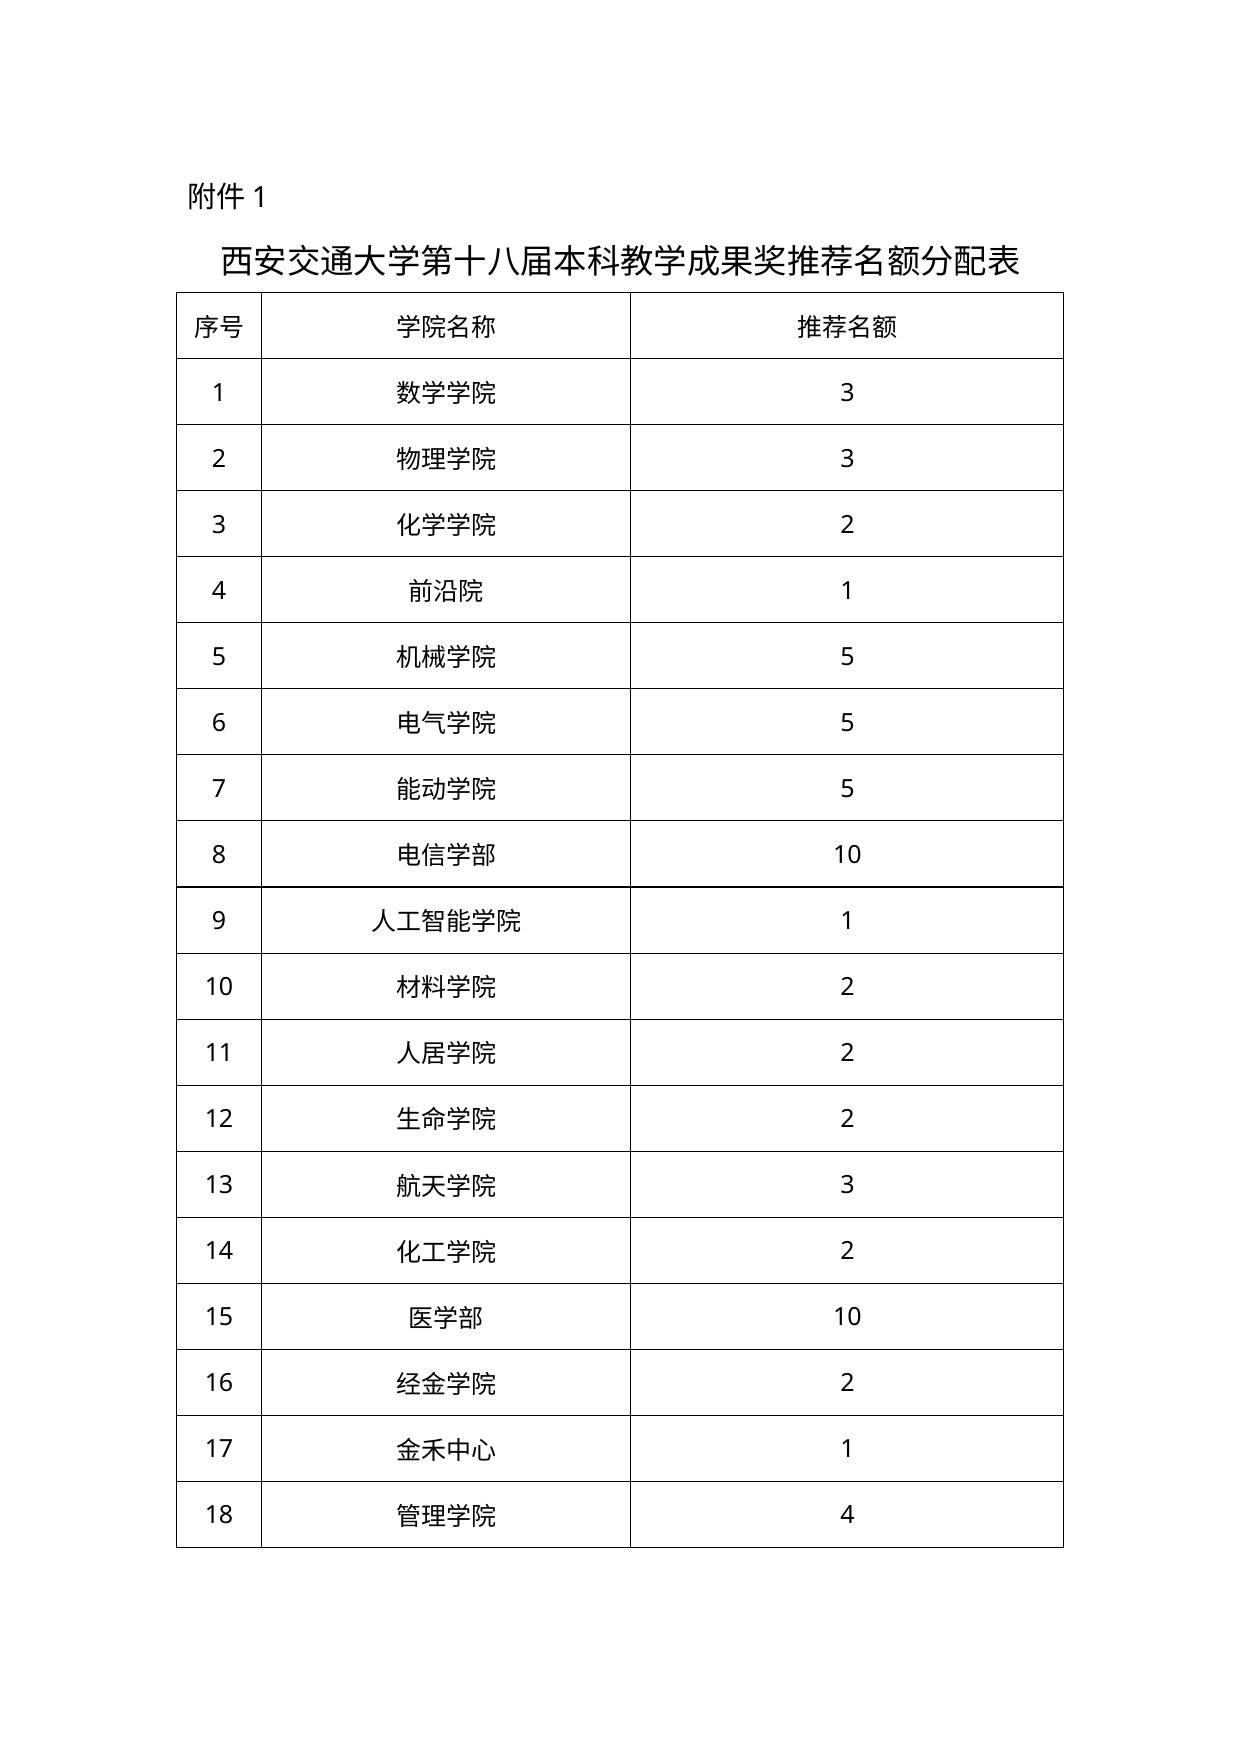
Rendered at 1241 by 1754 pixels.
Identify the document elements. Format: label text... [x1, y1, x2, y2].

table_cell 5 [177, 623, 261, 688]
table_cell 3 [177, 491, 261, 556]
table_header 推荐名额 [631, 293, 1063, 358]
table_cell 人工智能学院 [262, 888, 630, 952]
table_cell 8 [177, 821, 261, 886]
table_cell 3 [631, 1152, 1063, 1217]
table_cell 金禾中心 [262, 1416, 630, 1481]
table_cell 1 [631, 557, 1063, 622]
table_cell 11 [177, 1020, 261, 1084]
table_cell 2 [177, 425, 261, 490]
table_cell 2 [631, 1020, 1063, 1084]
table_cell 2 [631, 954, 1063, 1018]
table_cell 10 [177, 954, 261, 1018]
table_cell 1 [631, 888, 1063, 952]
table_header 序号 [177, 293, 261, 358]
table_cell 航天学院 [262, 1152, 630, 1217]
table_cell 1 [177, 359, 261, 424]
table_cell 3 [631, 359, 1063, 424]
table_cell 6 [177, 689, 261, 754]
table_cell 电信学部 [262, 821, 630, 886]
table_cell 管理学院 [262, 1482, 630, 1547]
table_cell 14 [177, 1218, 261, 1283]
table_cell 生命学院 [262, 1086, 630, 1151]
table_cell 2 [631, 1350, 1063, 1415]
table_cell 13 [177, 1152, 261, 1217]
table_cell 医学部 [262, 1284, 630, 1349]
table_cell 10 [631, 821, 1063, 886]
text 附件1 [187, 162, 1053, 227]
table_cell 12 [177, 1086, 261, 1151]
table_cell 人居学院 [262, 1020, 630, 1084]
table_cell 材料学院 [262, 954, 630, 1018]
table_cell 16 [177, 1350, 261, 1415]
table_cell 电气学院 [262, 689, 630, 754]
table_cell 化学学院 [262, 491, 630, 556]
table_cell 能动学院 [262, 755, 630, 820]
table_cell 前沿院 [262, 557, 630, 622]
table_cell 2 [631, 491, 1063, 556]
table_cell 9 [177, 888, 261, 952]
table_cell 1 [631, 1416, 1063, 1481]
table_cell 3 [631, 425, 1063, 490]
table_cell 4 [177, 557, 261, 622]
table_cell 17 [177, 1416, 261, 1481]
table_header 学院名称 [262, 293, 630, 358]
table_cell 5 [631, 623, 1063, 688]
table_cell 物理学院 [262, 425, 630, 490]
table_cell 经金学院 [262, 1350, 630, 1415]
table_cell 7 [177, 755, 261, 820]
table_cell 数学学院 [262, 359, 630, 424]
table_cell 2 [631, 1218, 1063, 1283]
table_cell 2 [631, 1086, 1063, 1151]
table_cell 机械学院 [262, 623, 630, 688]
table_cell 4 [631, 1482, 1063, 1547]
table_cell 10 [631, 1284, 1063, 1349]
table_cell 15 [177, 1284, 261, 1349]
table_cell 5 [631, 755, 1063, 820]
table_cell 5 [631, 689, 1063, 754]
table_cell 18 [177, 1482, 261, 1547]
table_cell 化工学院 [262, 1218, 630, 1283]
text 西安交通大学第十八届本科教学成果奖推荐名额分配表 [187, 227, 1053, 292]
